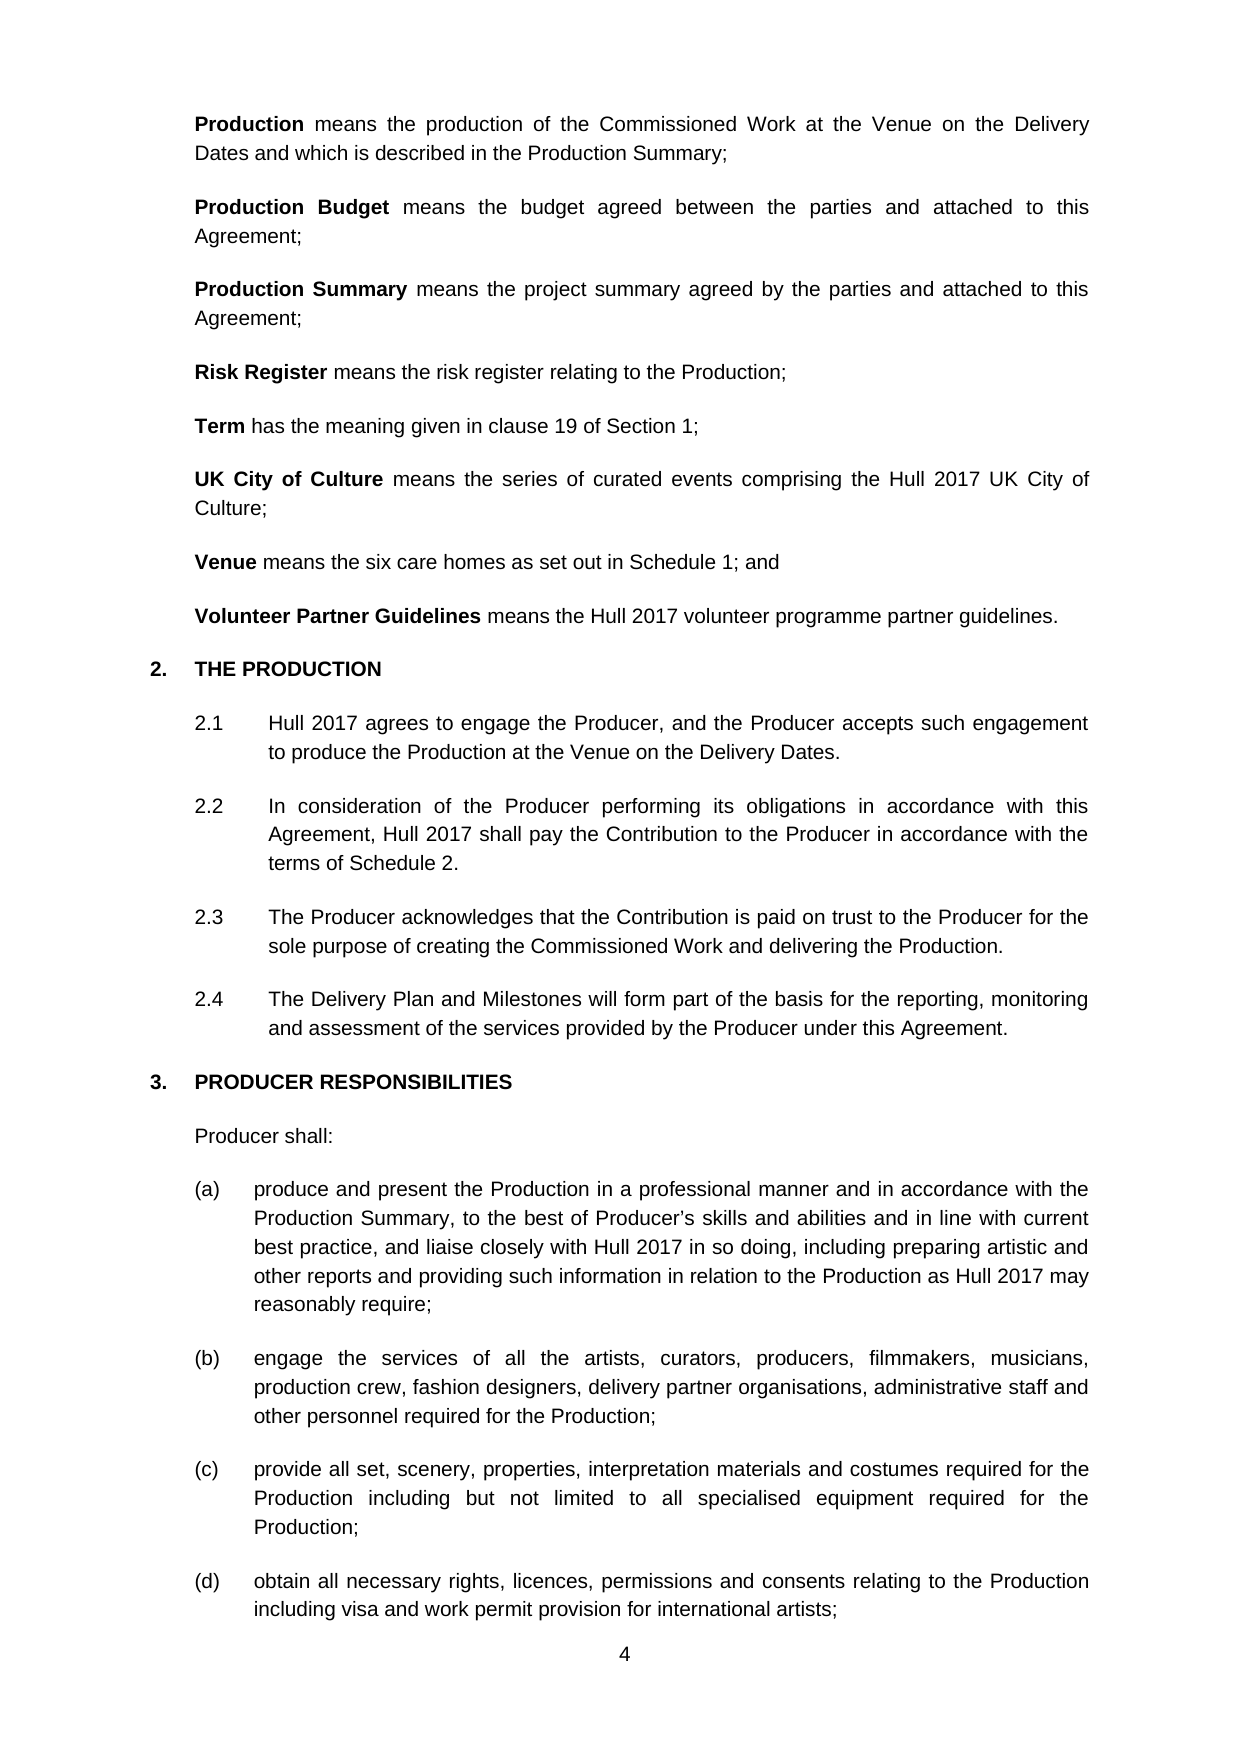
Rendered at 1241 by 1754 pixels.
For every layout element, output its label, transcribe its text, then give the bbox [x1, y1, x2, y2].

text The Delivery Plan and Milestones will form part of the basis for the reporting, monitoring and assessment of the services provided by the Producer under this Agreement. [194, 987, 1090, 1040]
list produce and present the Production in a professional manner and in accordance with the Production Summary, to the best of Producer’s skills and abilities and in line with current best practice, and liaise closely with Hull 2017 in so doing, including preparing artistic and other reports and providing such information in relation to the Production as Hull 2017 may reasonably require; [194, 1177, 1090, 1316]
text In consideration of the Producer performing its obligations in accordance with this Agreement, Hull 2017 shall pay the Contribution to the Producer in accordance with the terms of Schedule 2. [194, 793, 1090, 875]
text UK City of Culture means the series of curated events comprising the Hull 2017 UK City of Culture; [194, 467, 1090, 520]
text Hull 2017 agrees to engage the Producer, and the Producer accepts such engagement to produce the Production at the Venue on the Delivery Dates. [194, 711, 1090, 764]
subtitle Volunteer Partner Guidelines means the Hull 2017 volunteer programme partner guidelines. [194, 603, 1090, 627]
list engage the services of all the artists, curators, producers, filmmakers, musicians, production crew, fashion designers, delivery partner organisations, administrative staff and other personnel required for the Production; [194, 1346, 1090, 1427]
subtitle Term has the meaning given in clause 19 of Section 1; [194, 413, 1090, 437]
text The Producer acknowledges that the Contribution is paid on trust to the Producer for the sole purpose of creating the Commissioned Work and delivering the Production. [194, 905, 1090, 957]
list obtain all necessary rights, licences, permissions and consents relating to the Production including visa and work permit provision for international artists; [194, 1568, 1090, 1621]
subtitle THE PRODUCTION [150, 657, 1090, 681]
text Production Summary means the project summary agreed by the parties and attached to this Agreement; [194, 277, 1090, 330]
text Production Budget means the budget agreed between the parties and attached to this Agreement; [194, 195, 1090, 247]
list provide all set, scenery, properties, interpretation materials and costumes required for the Production including but not limited to all specialised equipment required for the Production; [194, 1457, 1090, 1539]
subtitle Venue means the six care homes as set out in Schedule 1; and [194, 550, 1090, 574]
subtitle PRODUCER RESPONSIBILITIES [150, 1070, 1090, 1094]
list Producer shall: [194, 1123, 1090, 1147]
text Production means the production of the Commissioned Work at the Venue on the Delivery Dates and which is described in the Production Summary; [194, 112, 1090, 165]
text Risk Register means the risk register relating to the Production; [194, 360, 1090, 384]
